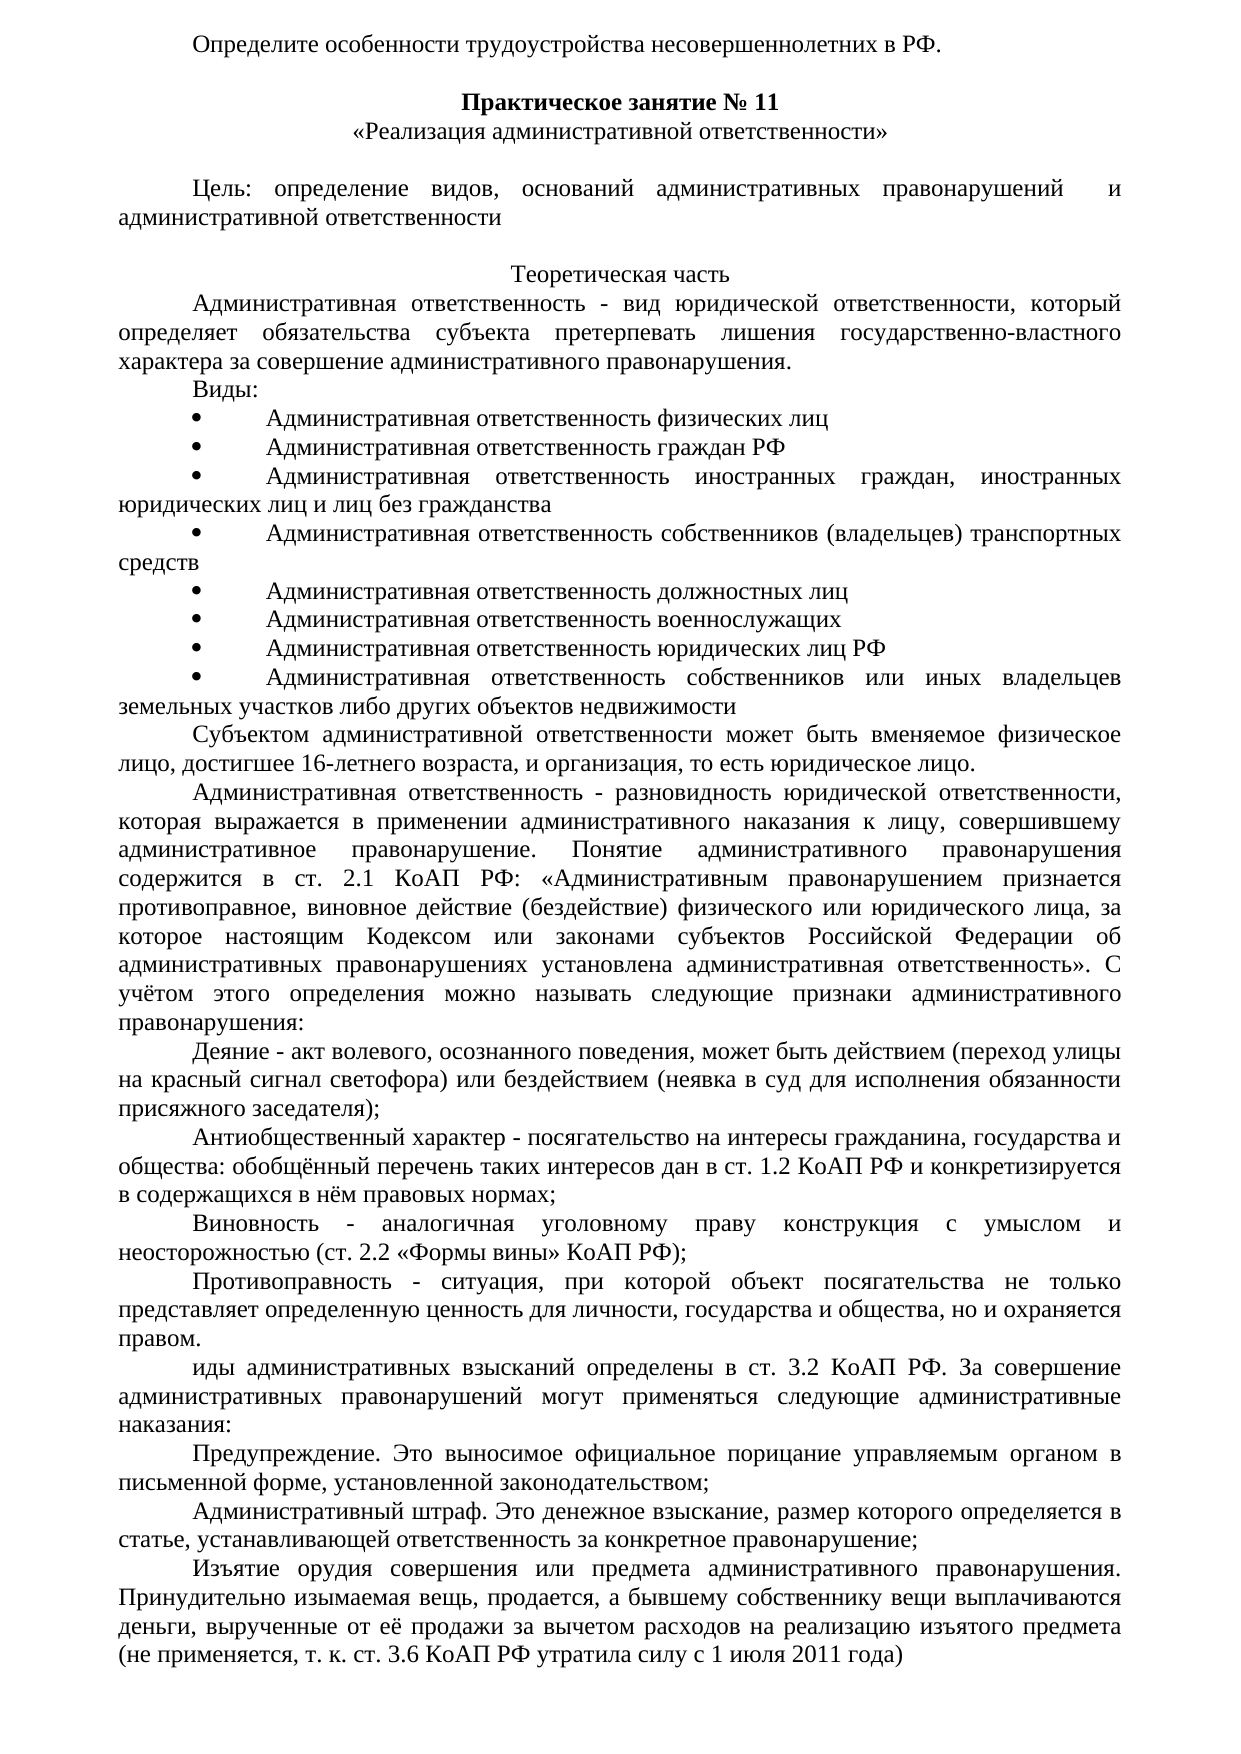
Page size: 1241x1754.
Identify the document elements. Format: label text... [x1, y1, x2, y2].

text иды административных взысканий определены в ст. 3.2 КоАП РФ. За совершение административных правонарушений могут применяться следующие административные наказания: [118, 1352, 1122, 1438]
list Административная ответственность военнослужащих [118, 604, 1122, 633]
text Субъектом административной ответственности может быть вменяемое физическое лицо, достигшее 16-летнего возраста, и организация, то есть юридическое лицо. [118, 719, 1122, 777]
text Виды: [118, 374, 1122, 403]
text Определите особенности трудоустройства несовершеннолетних в РФ. [118, 29, 1122, 58]
list Административная ответственность собственников или иных владельцев земельных участков либо других объектов недвижимости [118, 662, 1122, 719]
text Виновность - аналогичная уголовному праву конструкция с умыслом и неосторожностью (ст. 2.2 «Формы вины» КоАП РФ); [118, 1208, 1122, 1266]
text «Реализация административной ответственности» [118, 116, 1122, 144]
text Теоретическая часть [118, 259, 1122, 288]
subtitle Практическое занятие № 11 [118, 87, 1122, 116]
list Административная ответственность граждан РФ [118, 432, 1122, 461]
list Административная ответственность физических лиц [118, 403, 1122, 432]
list Административная ответственность юридических лиц РФ [118, 633, 1122, 662]
list Административная ответственность собственников (владельцев) транспортных средств [118, 518, 1122, 576]
text Деяние - акт волевого, осознанного поведения, может быть действием (переход улицы на красный сигнал светофора) или бездействием (неявка в суд для исполнения обязанности присяжного заседателя); [118, 1036, 1122, 1122]
list Административная ответственность иностранных граждан, иностранных юридических лиц и лиц без гражданства [118, 461, 1122, 518]
text Антиобщественный характер - посягательство на интересы гражданина, государства и общества: обобщённый перечень таких интересов дан в ст. 1.2 КоАП РФ и конкретизируется в содержащихся в нём правовых нормах; [118, 1122, 1122, 1208]
text Предупреждение. Это выносимое официальное порицание управляемым органом в письменной форме, установленной законодательством; [118, 1438, 1122, 1496]
text Цель: определение видов, оснований административных правонарушений и административной ответственности [118, 173, 1122, 231]
text Изъятие орудия совершения или предмета административного правонарушения. Принудительно изымаемая вещь, продается, а бывшему собственнику вещи выплачиваются деньги, вырученные от её продажи за вычетом расходов на реализацию изъятого предмета (не применяется, т. к. ст. 3.6 КоАП РФ утратила силу с 1 июля 2011 года) [118, 1553, 1122, 1668]
text Противоправность - ситуация, при которой объект посягательства не только представляет определенную ценность для личности, государства и общества, но и охраняется правом. [118, 1266, 1122, 1352]
text Административная ответственность - разновидность юридической ответственности, которая выражается в применении административного наказания к лицу, совершившему административное правонарушение. Понятие административного правонарушения содержится в ст. 2.1 КоАП РФ: «Административным правонарушением признается противоправное, виновное действие (бездействие) физического или юридического лица, за которое настоящим Кодексом или законами субъектов Российской Федерации об административных правонарушениях установлена административная ответственность». С учётом этого определения можно называть следующие признаки административного правонарушения: [118, 777, 1122, 1036]
text Административная ответственность - вид юридической ответственности, который определяет обязательства субъекта претерпевать лишения государственно-властного характера за совершение административного правонарушения. [118, 288, 1122, 374]
list Административная ответственность должностных лиц [118, 576, 1122, 604]
text Административный штраф. Это денежное взыскание, размер которого определяется в статье, устанавливающей ответственность за конкретное правонарушение; [118, 1496, 1122, 1553]
